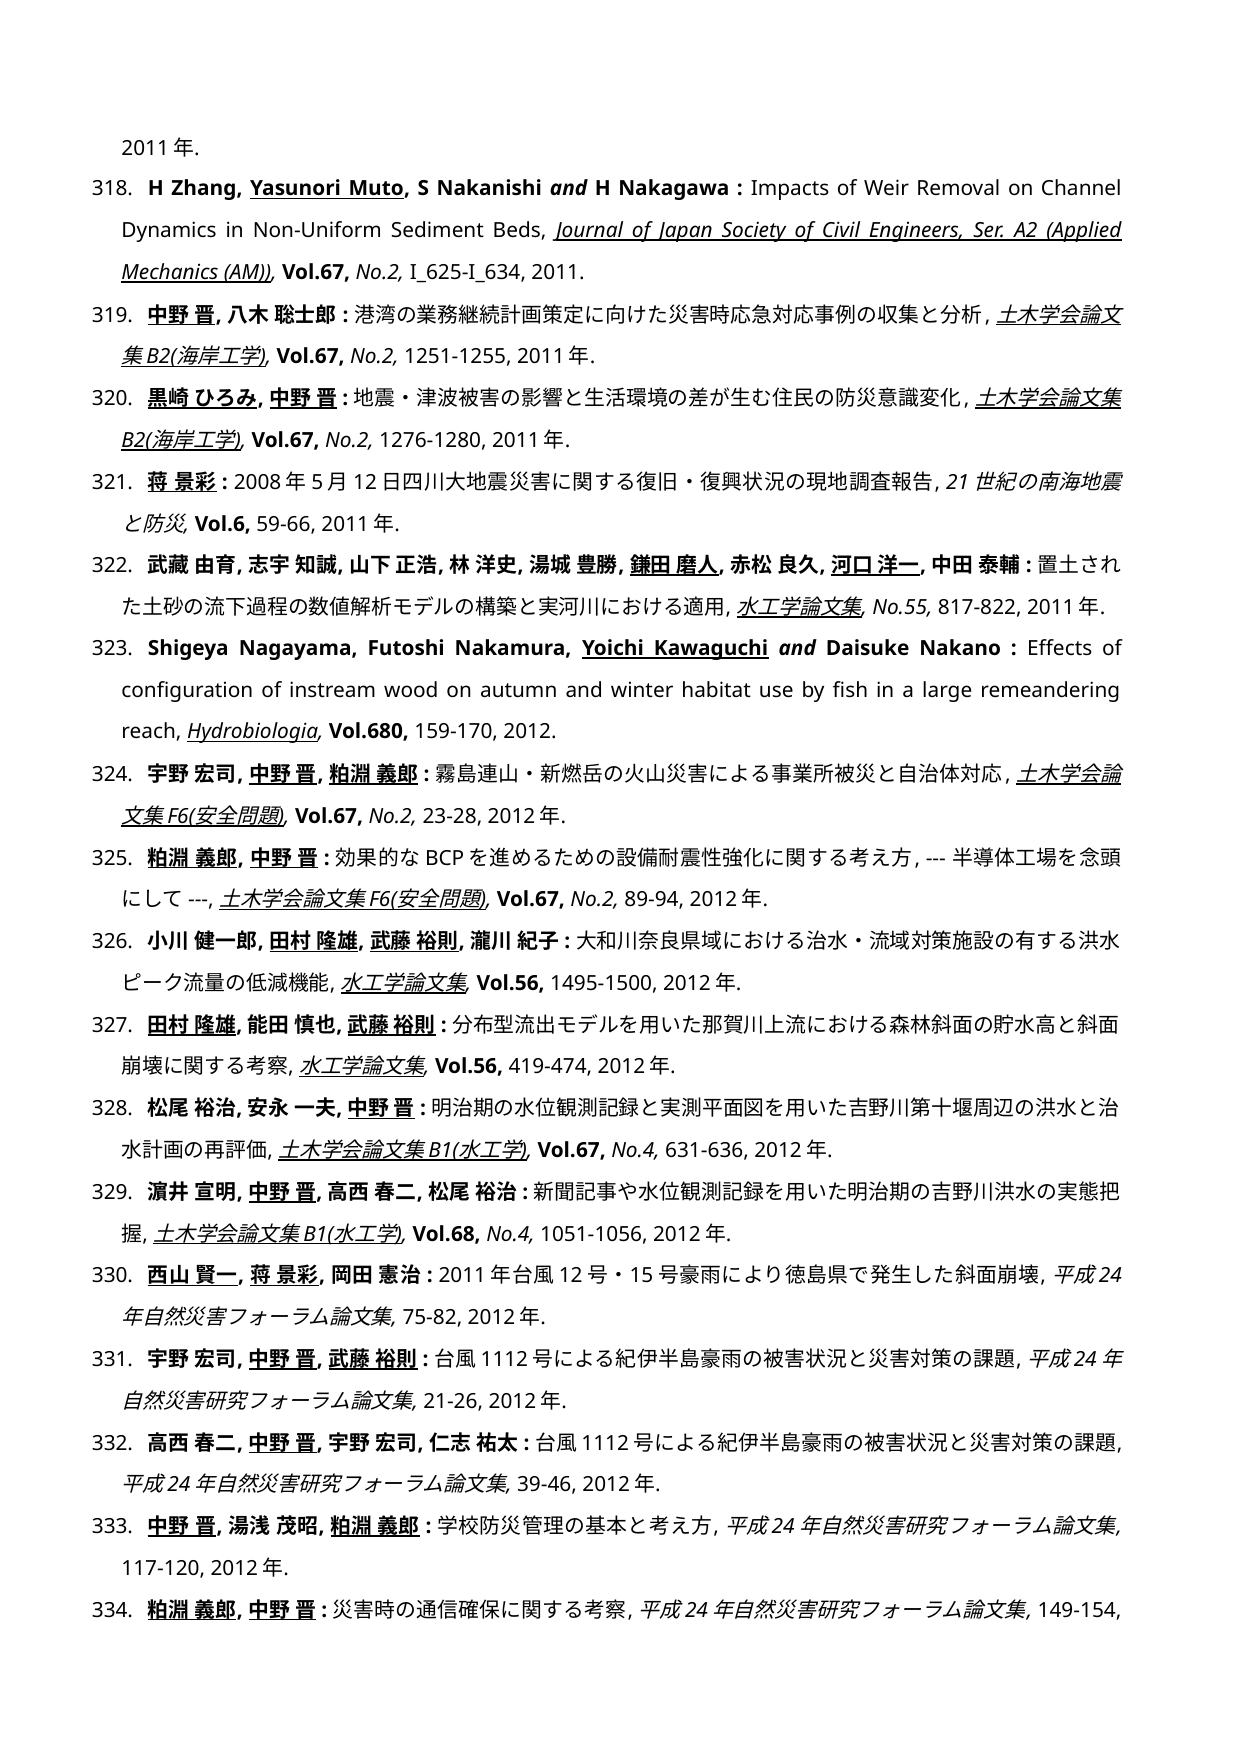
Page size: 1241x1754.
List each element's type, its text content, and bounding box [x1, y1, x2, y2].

list 高西 春二, 中野 晋, 宇野 宏司, 仁志 祐太 : 台風1112号による紀伊半島豪雨の被害状況と災害対策の課題, 平成24年自然災害研究フォーラム論文集, 39-46, 2012年. [92, 1420, 1122, 1503]
list 田村 隆雄, 能田 慎也, 武藤 裕則 : 分布型流出モデルを用いた那賀川上流における森林斜面の貯水高と斜面崩壊に関する考察, 水工学論文集, Vol.56, 419-474, 2012年. [92, 1002, 1122, 1086]
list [92, 125, 1122, 167]
list 宇野 宏司, 中野 晋, 武藤 裕則 : 台風1112号による紀伊半島豪雨の被害状況と災害対策の課題, 平成24年自然災害研究フォーラム論文集, 21-26, 2012年. [92, 1336, 1122, 1420]
list 武藏 由育, 志宇 知誠, 山下 正浩, 林 洋史, 湯城 豊勝, 鎌田 磨人, 赤松 良久, 河口 洋一, 中田 泰輔 : 置土された土砂の流下過程の数値解析モデルの構築と実河川における適用, 水工学論文集, No.55, 817-822, 2011年. [92, 543, 1122, 626]
list 濵井 宣明, 中野 晋, 高西 春二, 松尾 裕治 : 新聞記事や水位観測記録を用いた明治期の吉野川洪水の実態把握, 土木学会論文集B1(水工学), Vol.68, No.4, 1051-1056, 2012年. [92, 1169, 1122, 1253]
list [92, 1587, 1122, 1629]
list 松尾 裕治, 安永 一夫, 中野 晋 : 明治期の水位観測記録と実測平面図を用いた吉野川第十堰周辺の洪水と治水計画の再評価, 土木学会論文集B1(水工学), Vol.67, No.4, 631-636, 2012年. [92, 1086, 1122, 1169]
list 黒崎 ひろみ, 中野 晋 : 地震・津波被害の影響と生活環境の差が生む住民の防災意識変化, 土木学会論文集B2(海岸工学), Vol.67, No.2, 1276-1280, 2011年. [92, 376, 1122, 459]
list 粕淵 義郎, 中野 晋 : 効果的なBCPを進めるための設備耐震性強化に関する考え方, --- 半導体工場を念頭にして ---, 土木学会論文集F6(安全問題), Vol.67, No.2, 89-94, 2012年. [92, 835, 1122, 919]
list 蒋 景彩 : 2008年5月12日四川大地震災害に関する復旧・復興状況の現地調査報告, 21世紀の南海地震と防災, Vol.6, 59-66, 2011年. [92, 459, 1122, 543]
list 中野 晋, 八木 聡士郎 : 港湾の業務継続計画策定に向けた災害時応急対応事例の収集と分析, 土木学会論文集B2(海岸工学), Vol.67, No.2, 1251-1255, 2011年. [92, 292, 1122, 376]
list 中野 晋, 湯浅 茂昭, 粕淵 義郎 : 学校防災管理の基本と考え方, 平成24年自然災害研究フォーラム論文集, 117-120, 2012年. [92, 1503, 1122, 1587]
list 西山 賢一, 蒋 景彩, 岡田 憲治 : 2011年台風12号・15号豪雨により徳島県で発生した斜面崩壊, 平成24年自然災害フォーラム論文集, 75-82, 2012年. [92, 1253, 1122, 1336]
list 宇野 宏司, 中野 晋, 粕淵 義郎 : 霧島連山・新燃岳の火山災害による事業所被災と自治体対応, 土木学会論文集F6(安全問題), Vol.67, No.2, 23-28, 2012年. [92, 752, 1122, 835]
list H Zhang, Yasunori Muto, S Nakanishi and H Nakagawa : Impacts of Weir Removal on Channel Dynamics in Non-Uniform Sediment Beds, Journal of Japan Society of Civil Engineers, Ser. A2 (Applied Mechanics (AM)), Vol.67, No.2, I_625-I_634, 2011. [92, 167, 1122, 292]
list Shigeya Nagayama, Futoshi Nakamura, Yoichi Kawaguchi and Daisuke Nakano : Effects of configuration of instream wood on autumn and winter habitat use by fish in a large remeandering reach, Hydrobiologia, Vol.680, 159-170, 2012. [92, 626, 1122, 752]
list 小川 健一郎, 田村 隆雄, 武藤 裕則, 瀧川 紀子 : 大和川奈良県域における治水・流域対策施設の有する洪水ピーク流量の低減機能, 水工学論文集, Vol.56, 1495-1500, 2012年. [92, 919, 1122, 1002]
